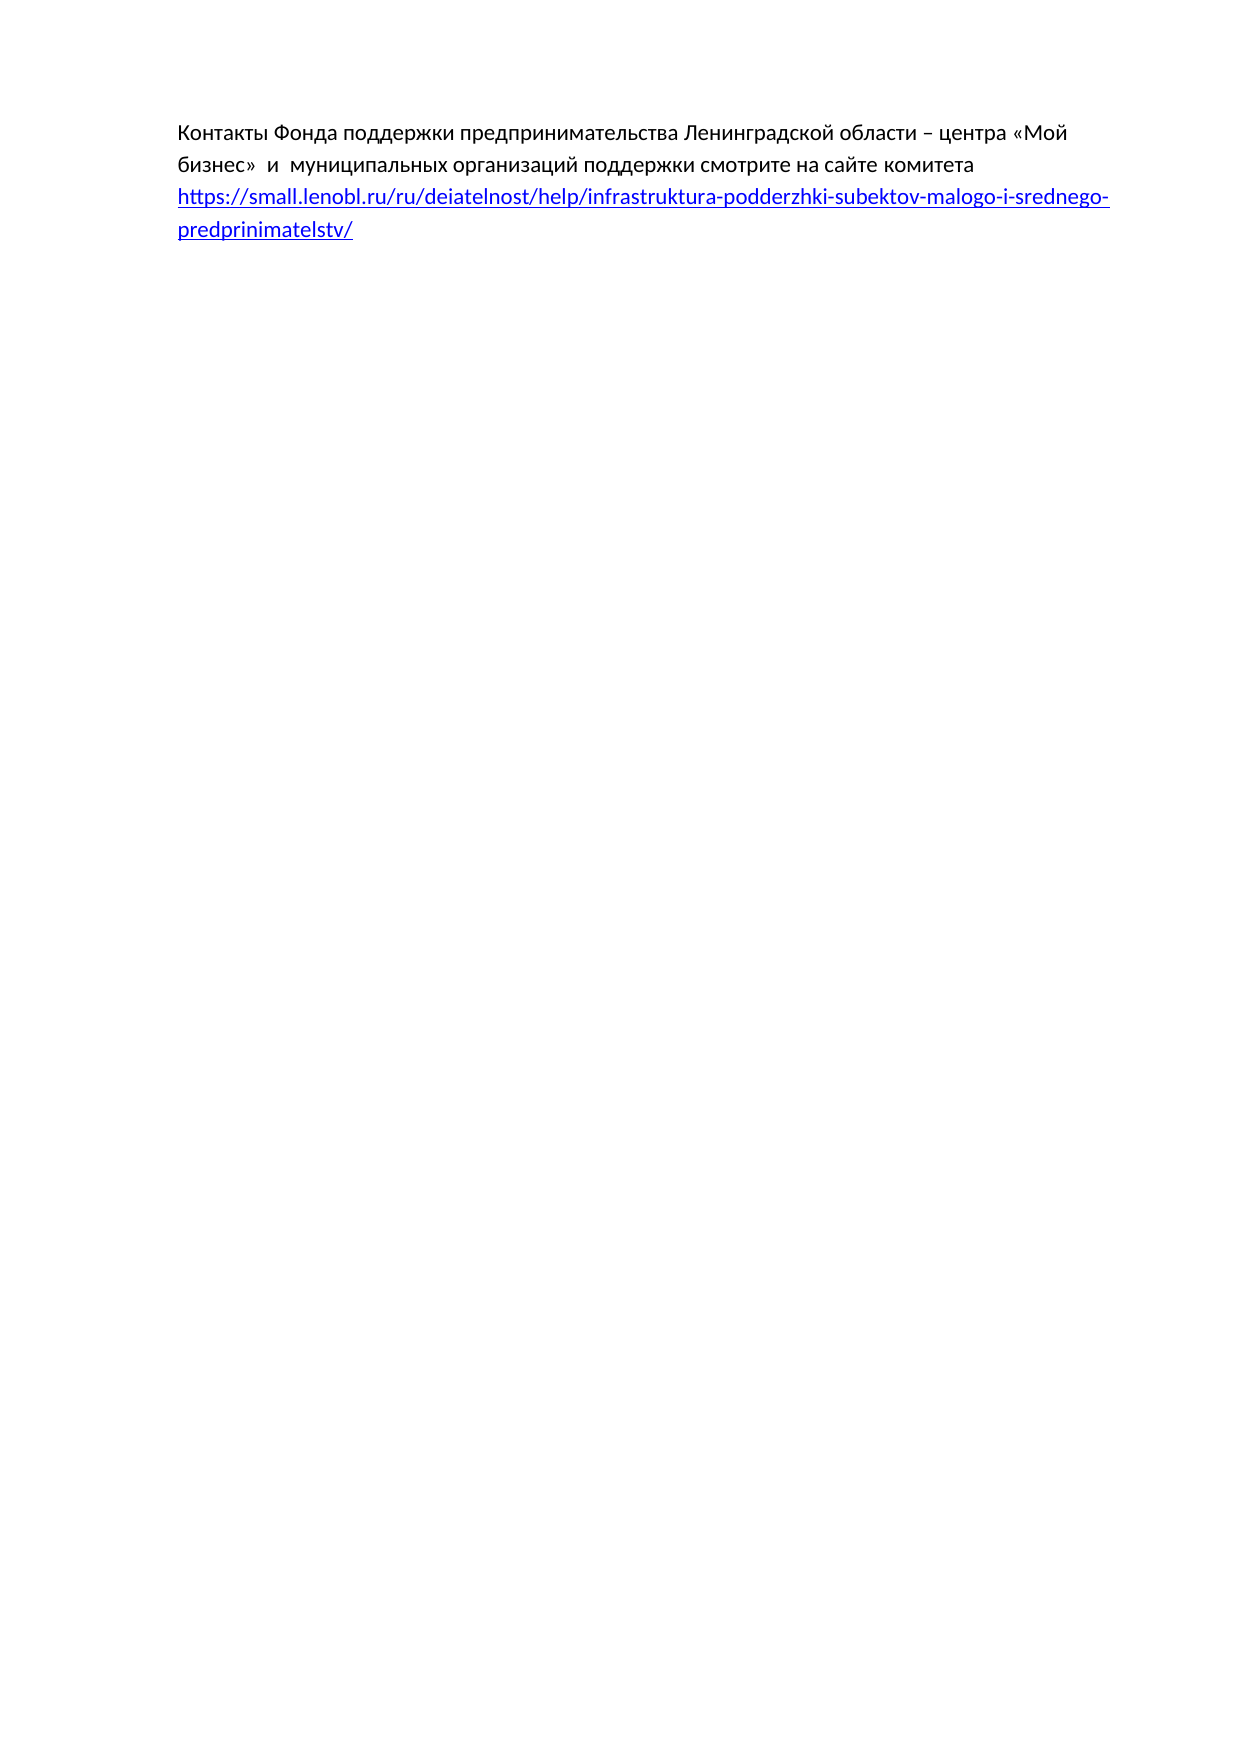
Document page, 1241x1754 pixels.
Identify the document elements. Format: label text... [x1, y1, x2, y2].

text Контакты Фонда поддержки предпринимательства Ленинградской области – центра «Мой бизнес» и муниципальных организаций поддержки смотрите на сайте комитета https://small.lenobl.ru/ru/deiatelnost/help/infrastruktura-podderzhki-subektov-malogo-i-srednego-predprinimatelstv/ [177, 118, 1152, 243]
